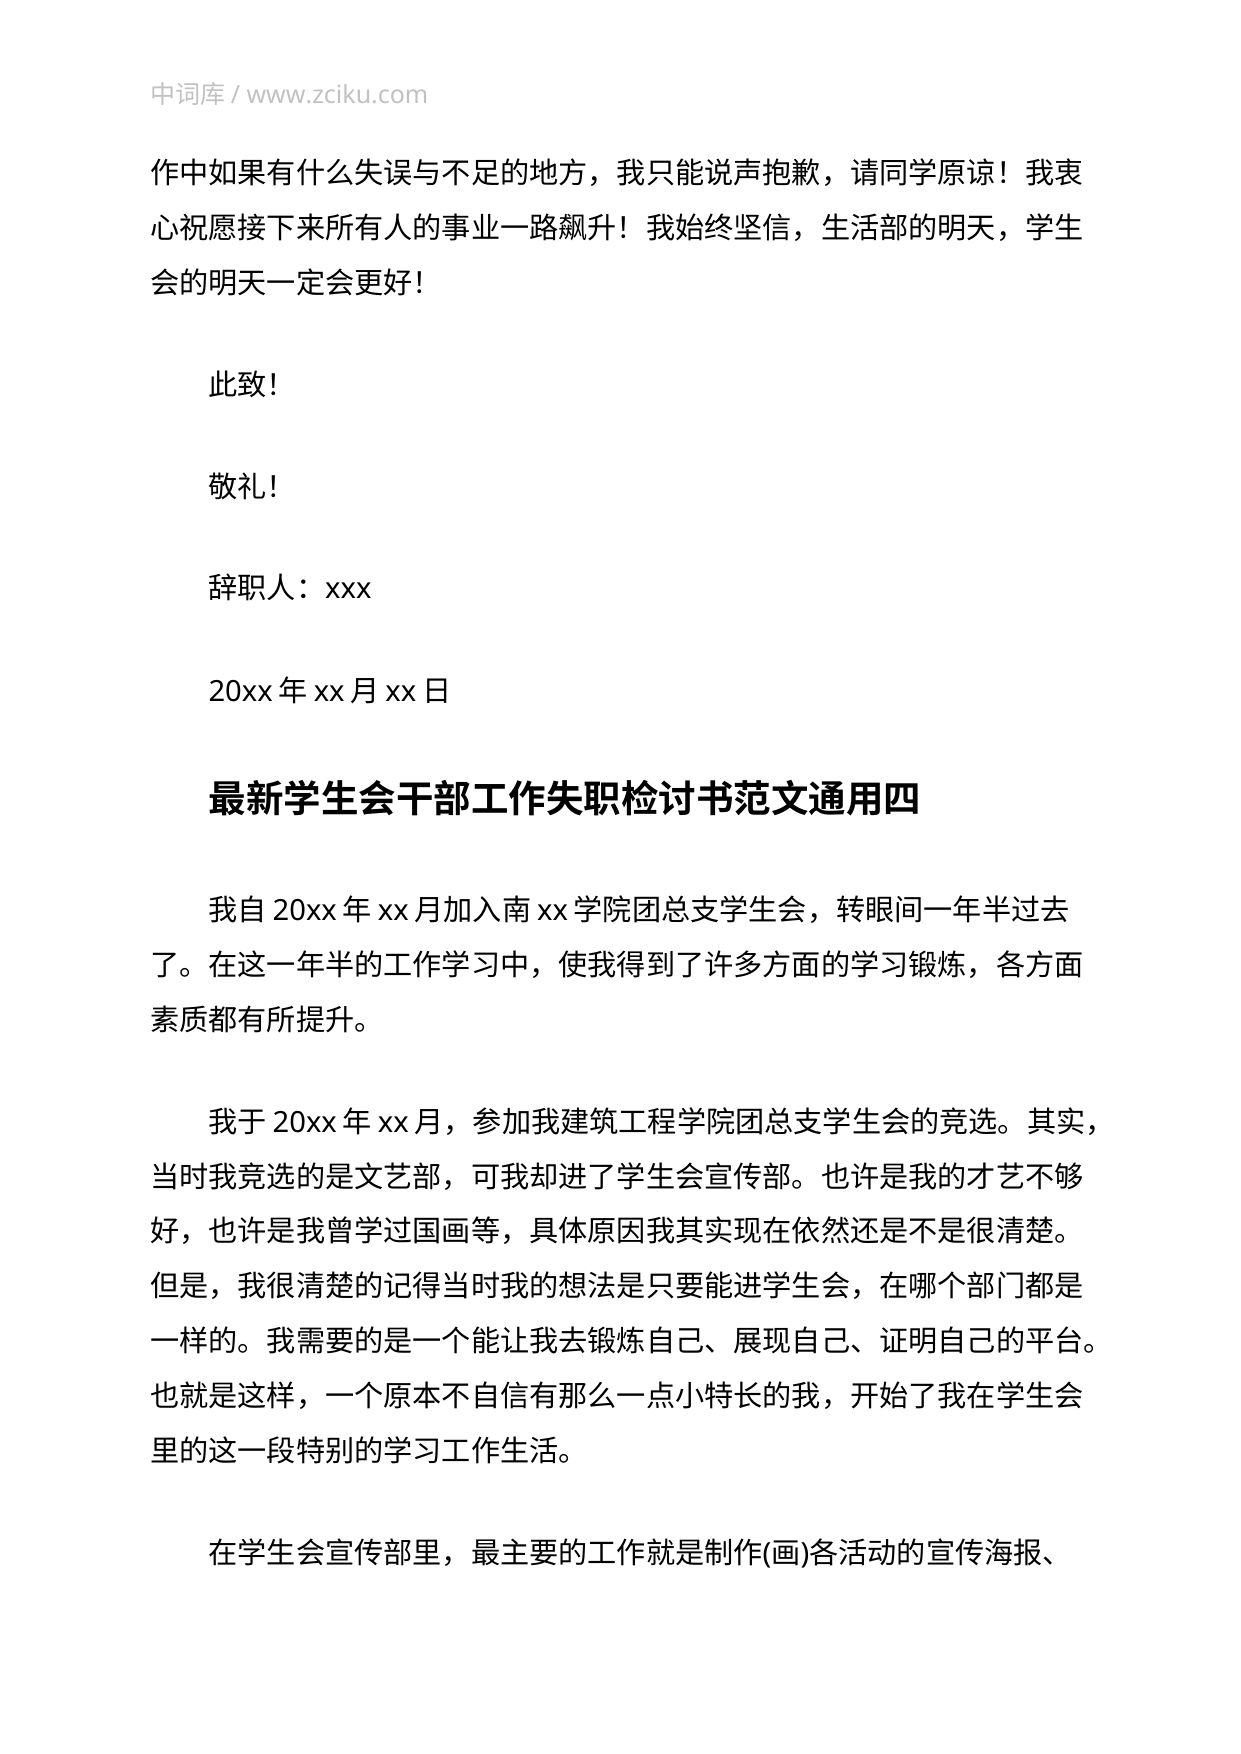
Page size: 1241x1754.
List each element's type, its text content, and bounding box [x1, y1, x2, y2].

text 此致！ [150, 362, 1090, 404]
text 最新学生会干部工作失职检讨书范文通用四 [150, 769, 1090, 823]
text 我于20xx年xx月，参加我建筑工程学院团总支学生会的竞选。其实，当时我竞选的是文艺部，可我却进了学生会宣传部。也许是我的才艺不够好，也许是我曾学过国画等，具体原因我其实现在依然还是不是很清楚。但是，我很清楚的记得当时我的想法是只要能进学生会，在哪个部门都是一样的。我需要的是一个能让我去锻炼自己、展现自己、证明自己的平台。也就是这样，一个原本不自信有那么一点小特长的我，开始了我在学生会里的这一段特别的学习工作生活。 [150, 1098, 1090, 1470]
text 我自20xx年xx月加入南xx学院团总支学生会，转眼间一年半过去了。在这一年半的工作学习中，使我得到了许多方面的学习锻炼，各方面素质都有所提升。 [150, 886, 1090, 1039]
text 20xx年xx月xx日 [150, 667, 1090, 709]
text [150, 1529, 1090, 1572]
text 辞职人：xxx [150, 565, 1090, 607]
text 敬礼！ [150, 463, 1090, 506]
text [150, 150, 1090, 302]
